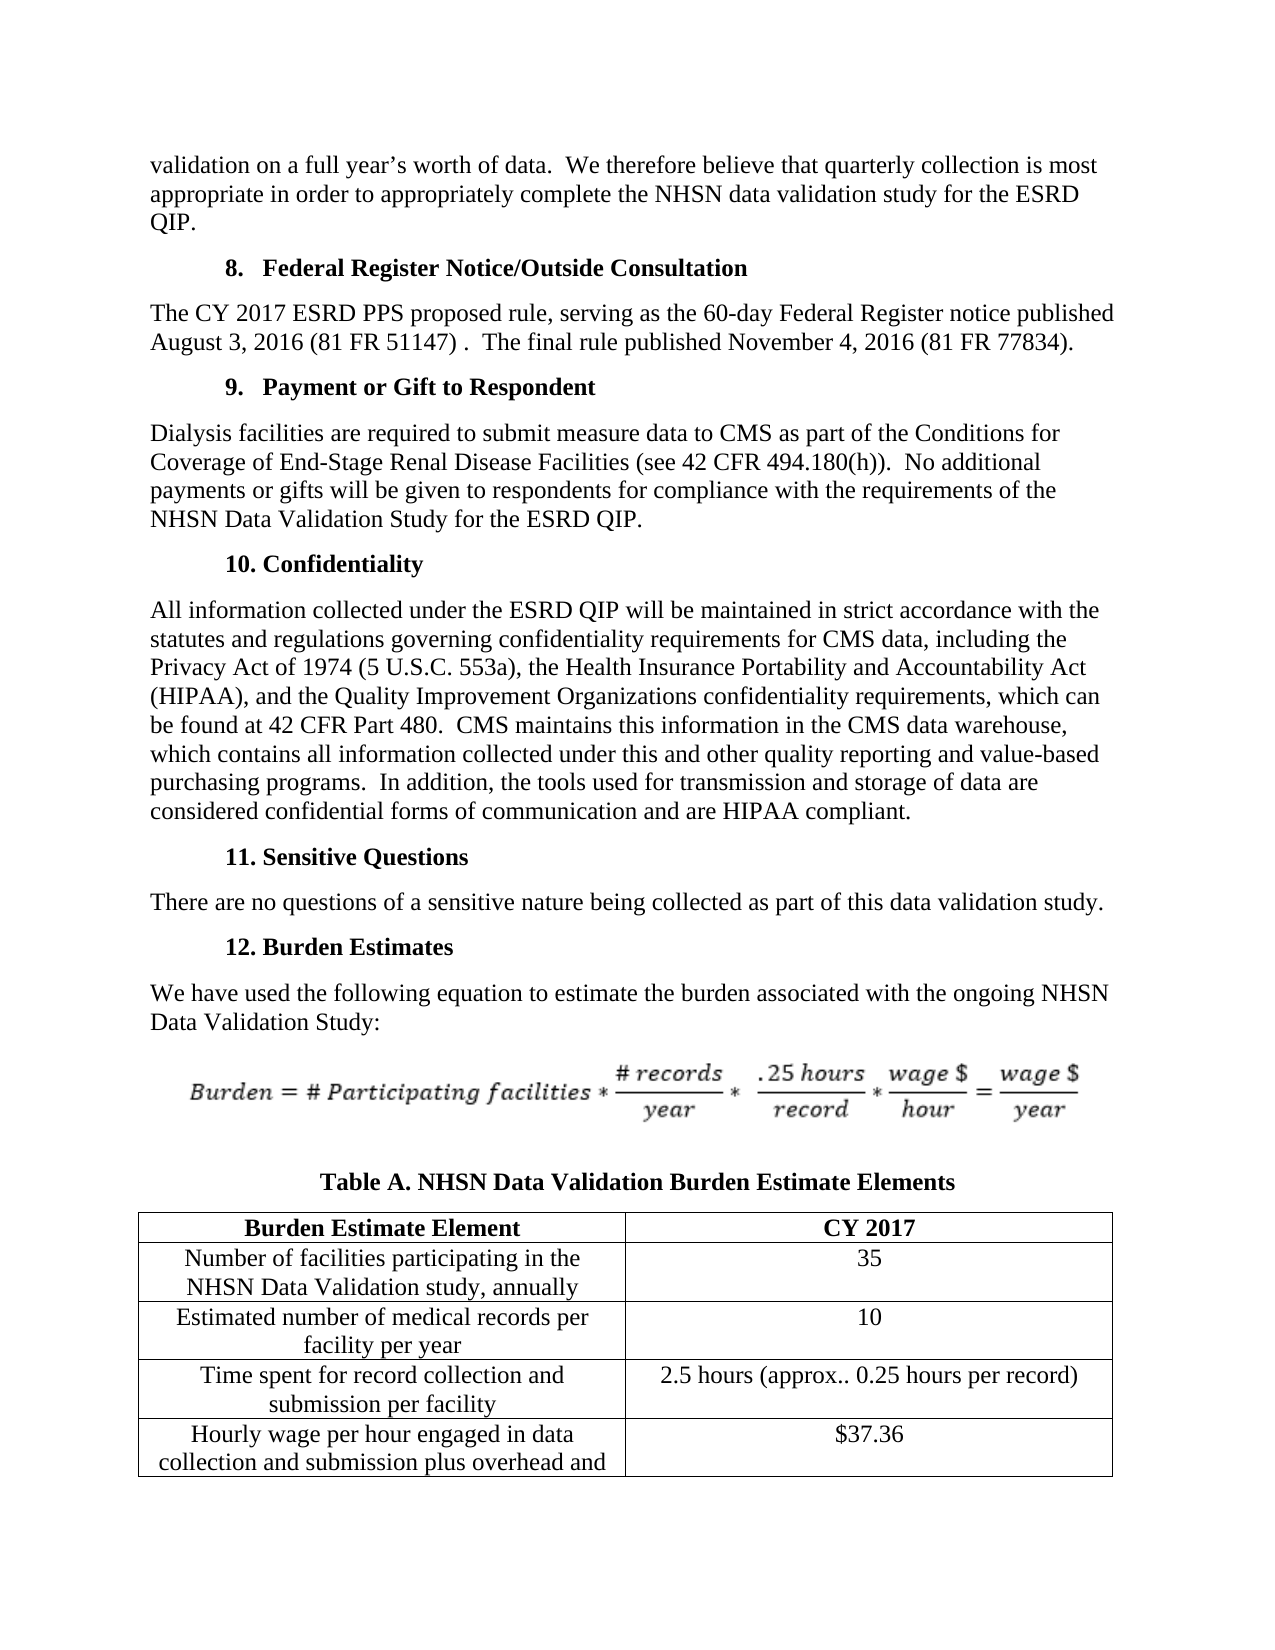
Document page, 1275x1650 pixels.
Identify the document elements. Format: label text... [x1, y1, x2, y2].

text Dialysis facilities are required to submit measure data to CMS as part of the Conditions for Coverage of End-Stage Renal Disease Facilities (see 42 CFR 494.180(h)). No additional payments or gifts will be given to respondents for compliance with the requirements of the NHSN Data Validation Study for the ESRD QIP. [150, 418, 1125, 533]
text Table A. NHSN Data Validation Burden Estimate Elements [150, 1167, 1125, 1196]
list Confidentiality [225, 549, 1125, 578]
table_cell $37.36 [626, 1419, 1112, 1476]
text All information collected under the ESRD QIP will be maintained in strict accordance with the statutes and regulations governing confidentiality requirements for CMS data, including the Privacy Act of 1974 (5 U.S.C. 553a), the Health Insurance Portability and Accountability Act (HIPAA), and the Quality Improvement Organizations confidentiality requirements, which can be found at 42 CFR Part 480. CMS maintains this information in the CMS data warehouse, which contains all information collected under this and other quality reporting and value-based purchasing programs. In addition, the tools used for transmission and storage of data are considered confidential forms of communication and are HIPAA compliant. [150, 595, 1125, 825]
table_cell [139, 1419, 625, 1476]
table_cell Estimated number of medical records per facility per year [139, 1302, 625, 1359]
table_cell Number of facilities participating in the NHSN Data Validation study, annually [139, 1243, 625, 1301]
list Burden Estimates [225, 932, 1125, 961]
picture [178, 1052, 1097, 1138]
list Sensitive Questions [225, 842, 1125, 870]
text The CY 2017 ESRD PPS proposed rule, serving as the 60-day Federal Register notice published August 3, 2016 (81 FR 51147) . The final rule published November 4, 2016 (81 FR 77834). [150, 298, 1125, 356]
table_cell Time spent for record collection and submission per facility [139, 1360, 625, 1418]
text We have used the following equation to estimate the burden associated with the ongoing NHSN Data Validation Study: [150, 978, 1125, 1035]
list Federal Register Notice/Outside Consultation [225, 253, 1125, 282]
table_header Burden Estimate Element [139, 1213, 625, 1242]
list Payment or Gift to Respondent [225, 372, 1125, 401]
table_cell 2.5 hours (approx.. 0.25 hours per record) [626, 1360, 1112, 1418]
table_cell 35 [626, 1243, 1112, 1301]
table_header CY 2017 [626, 1213, 1112, 1242]
table_cell 10 [626, 1302, 1112, 1359]
text There are no questions of a sensitive nature being collected as part of this data validation study. [150, 887, 1125, 916]
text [150, 150, 1125, 236]
